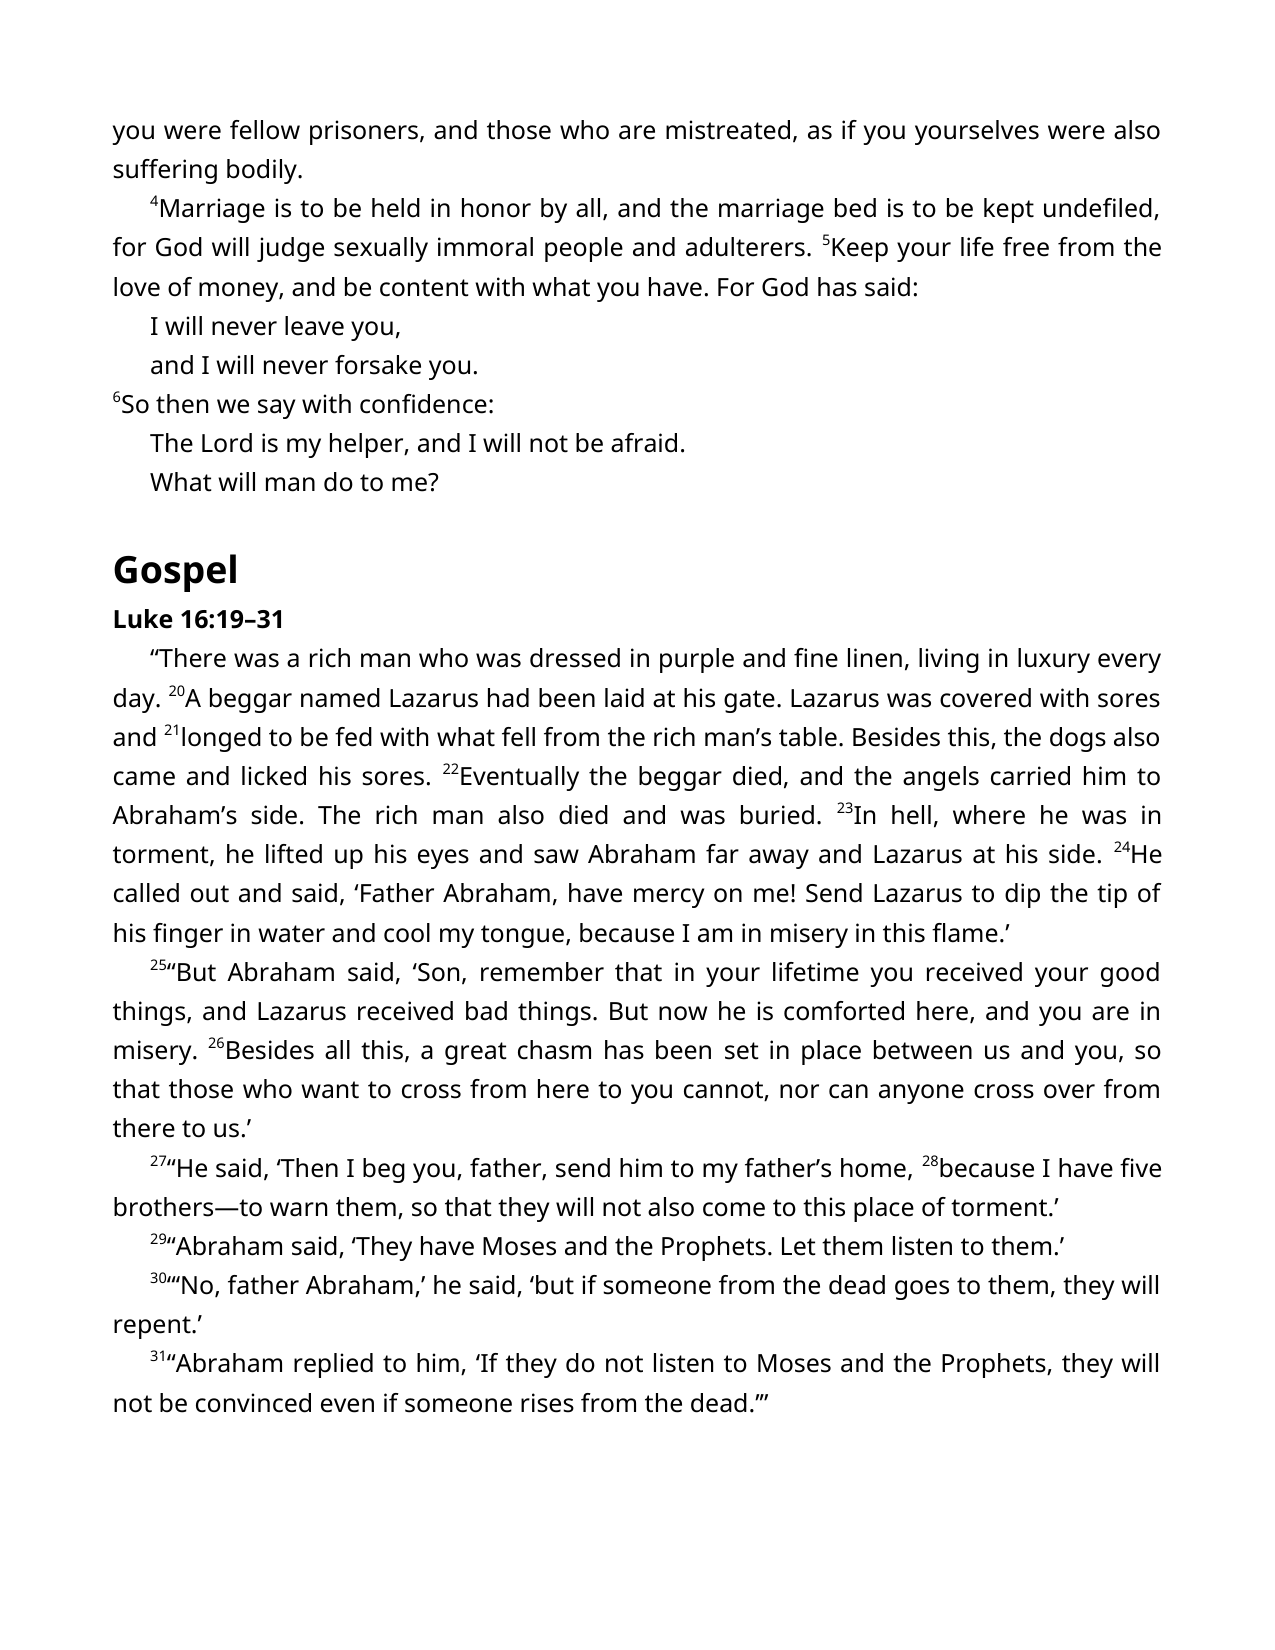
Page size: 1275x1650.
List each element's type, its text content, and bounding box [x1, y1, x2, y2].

text and I will never forsake you. [112, 347, 1162, 382]
text Luke 16:19–31 [112, 602, 1162, 636]
text 25“But Abraham said, ‘Son, remember that in your lifetime you received your good things, and Lazarus received bad things. But now he is comforted here, and you are in misery. 26Besides all this, a great chasm has been set in place between us and you, so that those who want to cross from here to you cannot, nor can anyone cross over from there to us.’ [112, 954, 1162, 1145]
text “There was a rich man who was dressed in purple and fine linen, living in luxury every day. 20A beggar named Lazarus had been laid at his gate. Lazarus was covered with sores and 21longed to be fed with what fell from the rich man’s table. Besides this, the dogs also came and licked his sores. 22Eventually the beggar died, and the angels carried him to Abraham’s side. The rich man also died and was buried. 23In hell, where he was in torment, he lifted up his eyes and saw Abraham far away and Lazarus at his side. 24He called out and said, ‘Father Abraham, have mercy on me! Send Lazarus to dip the tip of his finger in water and cool my tongue, because I am in misery in this flame.’ [112, 641, 1162, 949]
text 29“Abraham said, ‘They have Moses and the Prophets. Let them listen to them.’ [112, 1229, 1162, 1263]
text What will man do to me? [112, 465, 1162, 499]
text I will never leave you, [112, 308, 1162, 342]
text 27“He said, ‘Then I beg you, father, send him to my father’s home, 28because I have five brothers—to warn them, so that they will not also come to this place of torment.’ [112, 1150, 1162, 1223]
text 6So then we say with confidence: [112, 387, 1162, 421]
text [112, 112, 1162, 186]
text 31“Abraham replied to him, ‘If they do not listen to Moses and the Prophets, they will not be convinced even if someone rises from the dead.’” [112, 1346, 1162, 1419]
text Gospel [112, 543, 1162, 594]
text 30“‘No, father Abraham,’ he said, ‘but if someone from the dead goes to them, they will repent.’ [112, 1268, 1162, 1341]
text 4Marriage is to be held in honor by all, and the marriage bed is to be kept undefiled, for God will judge sexually immoral people and adulterers. 5Keep your life free from the love of money, and be content with what you have. For God has said: [112, 191, 1162, 303]
text The Lord is my helper, and I will not be afraid. [112, 426, 1162, 460]
